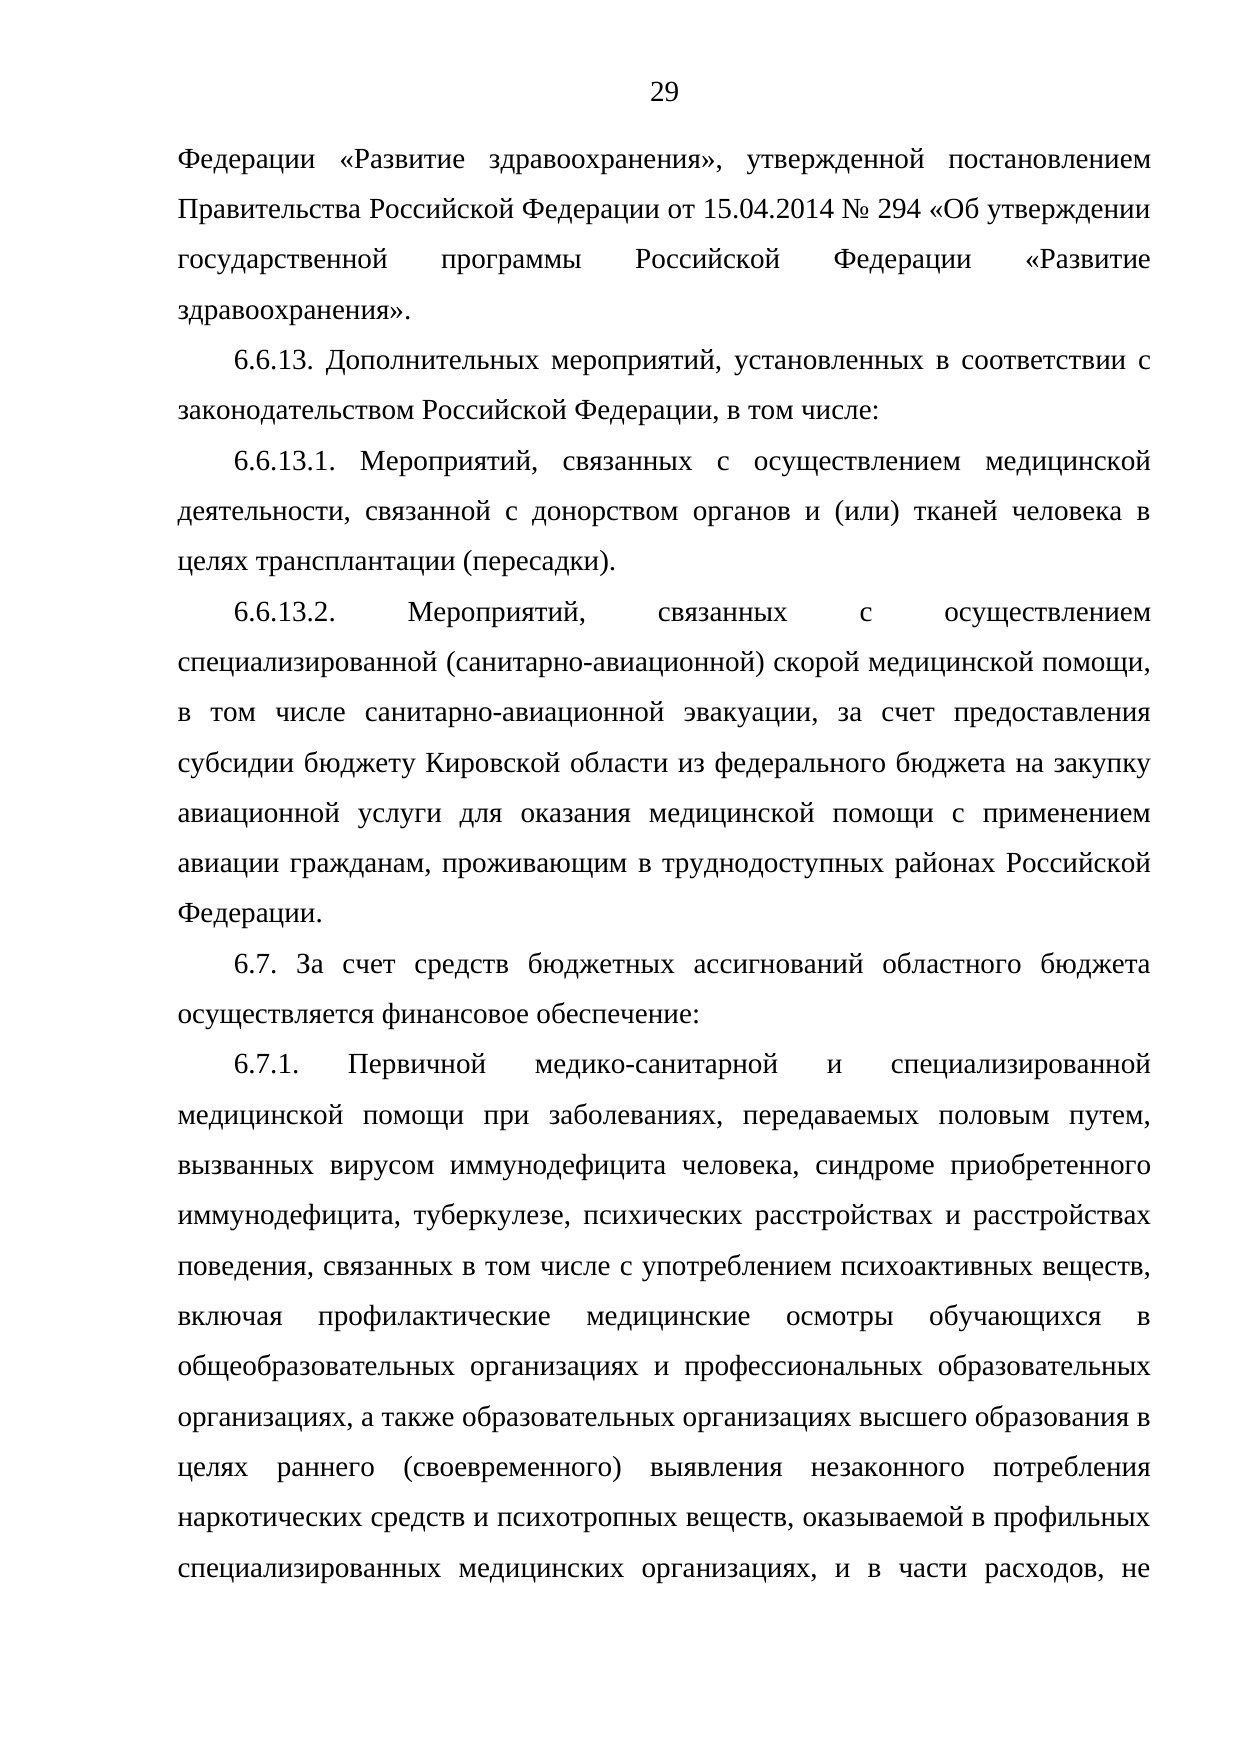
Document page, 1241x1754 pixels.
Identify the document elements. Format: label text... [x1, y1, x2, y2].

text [177, 1047, 1152, 1583]
text 6.7. За счет средств бюджетных ассигнований областного бюджета осуществляется финансовое обеспечение: [177, 946, 1152, 1030]
text 6.6.13.2. Мероприятий, связанных с осуществлением специализированной (санитарно-авиационной) скорой медицинской помощи, в том числе санитарно-авиационной эвакуации, за счет предоставления субсидии бюджету Кировской области из федерального бюджета на закупку авиационной услуги для оказания медицинской помощи с применением авиации гражданам, проживающим в труднодоступных районах Российской Федерации. [177, 594, 1152, 929]
text 6.6.13. Дополнительных мероприятий, установленных в соответствии с законодательством Российской Федерации, в том числе: [177, 342, 1152, 426]
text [177, 141, 1152, 325]
text 6.6.13.1. Мероприятий, связанных с осуществлением медицинской деятельности, связанной с донорством органов и (или) тканей человека в целях трансплантации (пересадки). [177, 443, 1152, 577]
